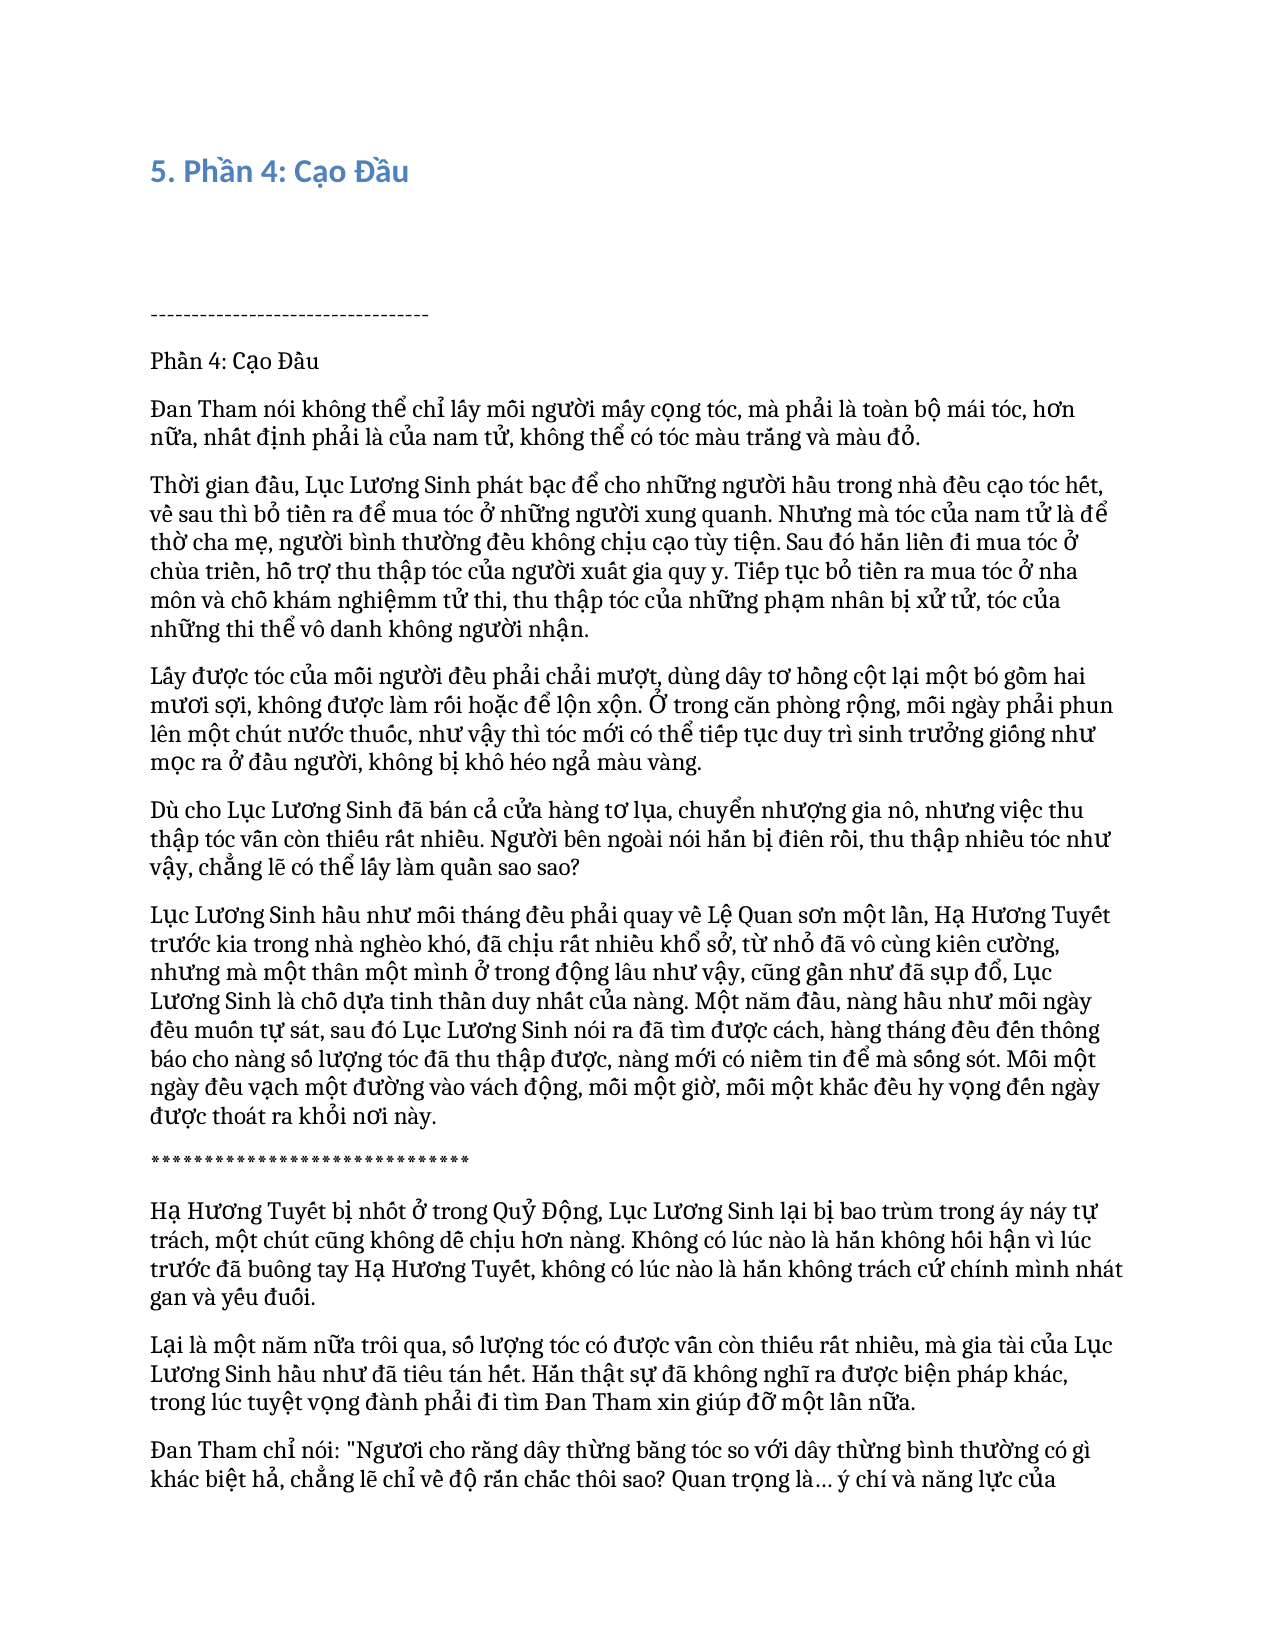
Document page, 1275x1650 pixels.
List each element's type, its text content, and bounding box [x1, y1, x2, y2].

text Lại là một năm nữa trôi qua, số lượng tóc có được vẫn còn thiếu rất nhiều, mà gia tài của Lục Lương Sinh hầu như đã tiêu tán hết. Hắn thật sự đã không nghĩ ra được biện pháp khác, trong lúc tuyệt vọng đành phải đi tìm Đan Tham xin giúp đỡ một lần nữa. [150, 1331, 1125, 1417]
text Dù cho Lục Lương Sinh đã bán cả cửa hàng tơ lụa, chuyển nhượng gia nô, nhưng việc thu thập tóc vẫn còn thiếu rất nhiều. Người bên ngoài nói hắn bị điên rồi, thu thập nhiều tóc như vậy, chẳng lẽ có thể lấy làm quần sao sao? [150, 796, 1125, 882]
text ****************************** [150, 1149, 1125, 1178]
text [150, 1436, 1125, 1493]
text Lấy được tóc của mỗi người đều phải chải mượt, dùng dây tơ hồng cột lại một bó gồm hai mươi sợi, không được làm rối hoặc để lộn xộn. Ở trong căn phòng rộng, mỗi ngày phải phun lên một chút nước thuốc, như vậy thì tóc mới có thể tiếp tục duy trì sinh trưởng giống như mọc ra ở đầu người, không bị khô héo ngả màu vàng. [150, 662, 1125, 777]
text ---------------------------------- [150, 299, 1125, 328]
subtitle 5. Phần 4: Cạo Đầu [150, 150, 1125, 191]
text Thời gian đầu, Lục Lương Sinh phát bạc để cho những người hầu trong nhà đều cạo tóc hết, về sau thì bỏ tiền ra để mua tóc ở những người xung quanh. Nhưng mà tóc của nam tử là để thờ cha mẹ, người bình thường đều không chịu cạo tùy tiện. Sau đó hắn liền đi mua tóc ở chùa triền, hỗ trợ thu thập tóc của người xuất gia quy y. Tiếp tục bỏ tiền ra mua tóc ở nha môn và chỗ khám nghiệmm tử thi, thu thập tóc của những phạm nhân bị xử tử, tóc của những thi thể vô danh không người nhận. [150, 471, 1125, 643]
text Phần 4: Cạo Đầu [150, 347, 1125, 376]
text Lục Lương Sinh hầu như mỗi tháng đều phải quay về Lệ Quan sơn một lần, Hạ Hương Tuyết trước kia trong nhà nghèo khó, đã chịu rất nhiều khổ sở, từ nhỏ đã vô cùng kiên cường, nhưng mà một thân một mình ở trong động lâu như vậy, cũng gần như đã sụp đổ, Lục Lương Sinh là chỗ dựa tinh thần duy nhất của nàng. Một năm đầu, nàng hầu như mỗi ngày đều muốn tự sát, sau đó Lục Lương Sinh nói ra đã tìm được cách, hàng tháng đều đến thông báo cho nàng số lượng tóc đã thu thập được, nàng mới có niềm tin để mà sống sót. Mỗi một ngày đều vạch một đường vào vách động, mỗi một giờ, mỗi một khắc đều hy vọng đến ngày được thoát ra khỏi nơi này. [150, 901, 1125, 1131]
text Đan Tham nói không thể chỉ lấy mỗi người mấy cọng tóc, mà phải là toàn bộ mái tóc, hơn nữa, nhất định phải là của nam tử, không thể có tóc màu trắng và màu đỏ. [150, 394, 1125, 452]
text Hạ Hương Tuyết bị nhốt ở trong Quỷ Động, Lục Lương Sinh lại bị bao trùm trong áy náy tự trách, một chút cũng không dễ chịu hơn nàng. Không có lúc nào là hắn không hối hận vì lúc trước đã buông tay Hạ Hương Tuyết, không có lúc nào là hắn không trách cứ chính mình nhát gan và yếu đuối. [150, 1197, 1125, 1312]
